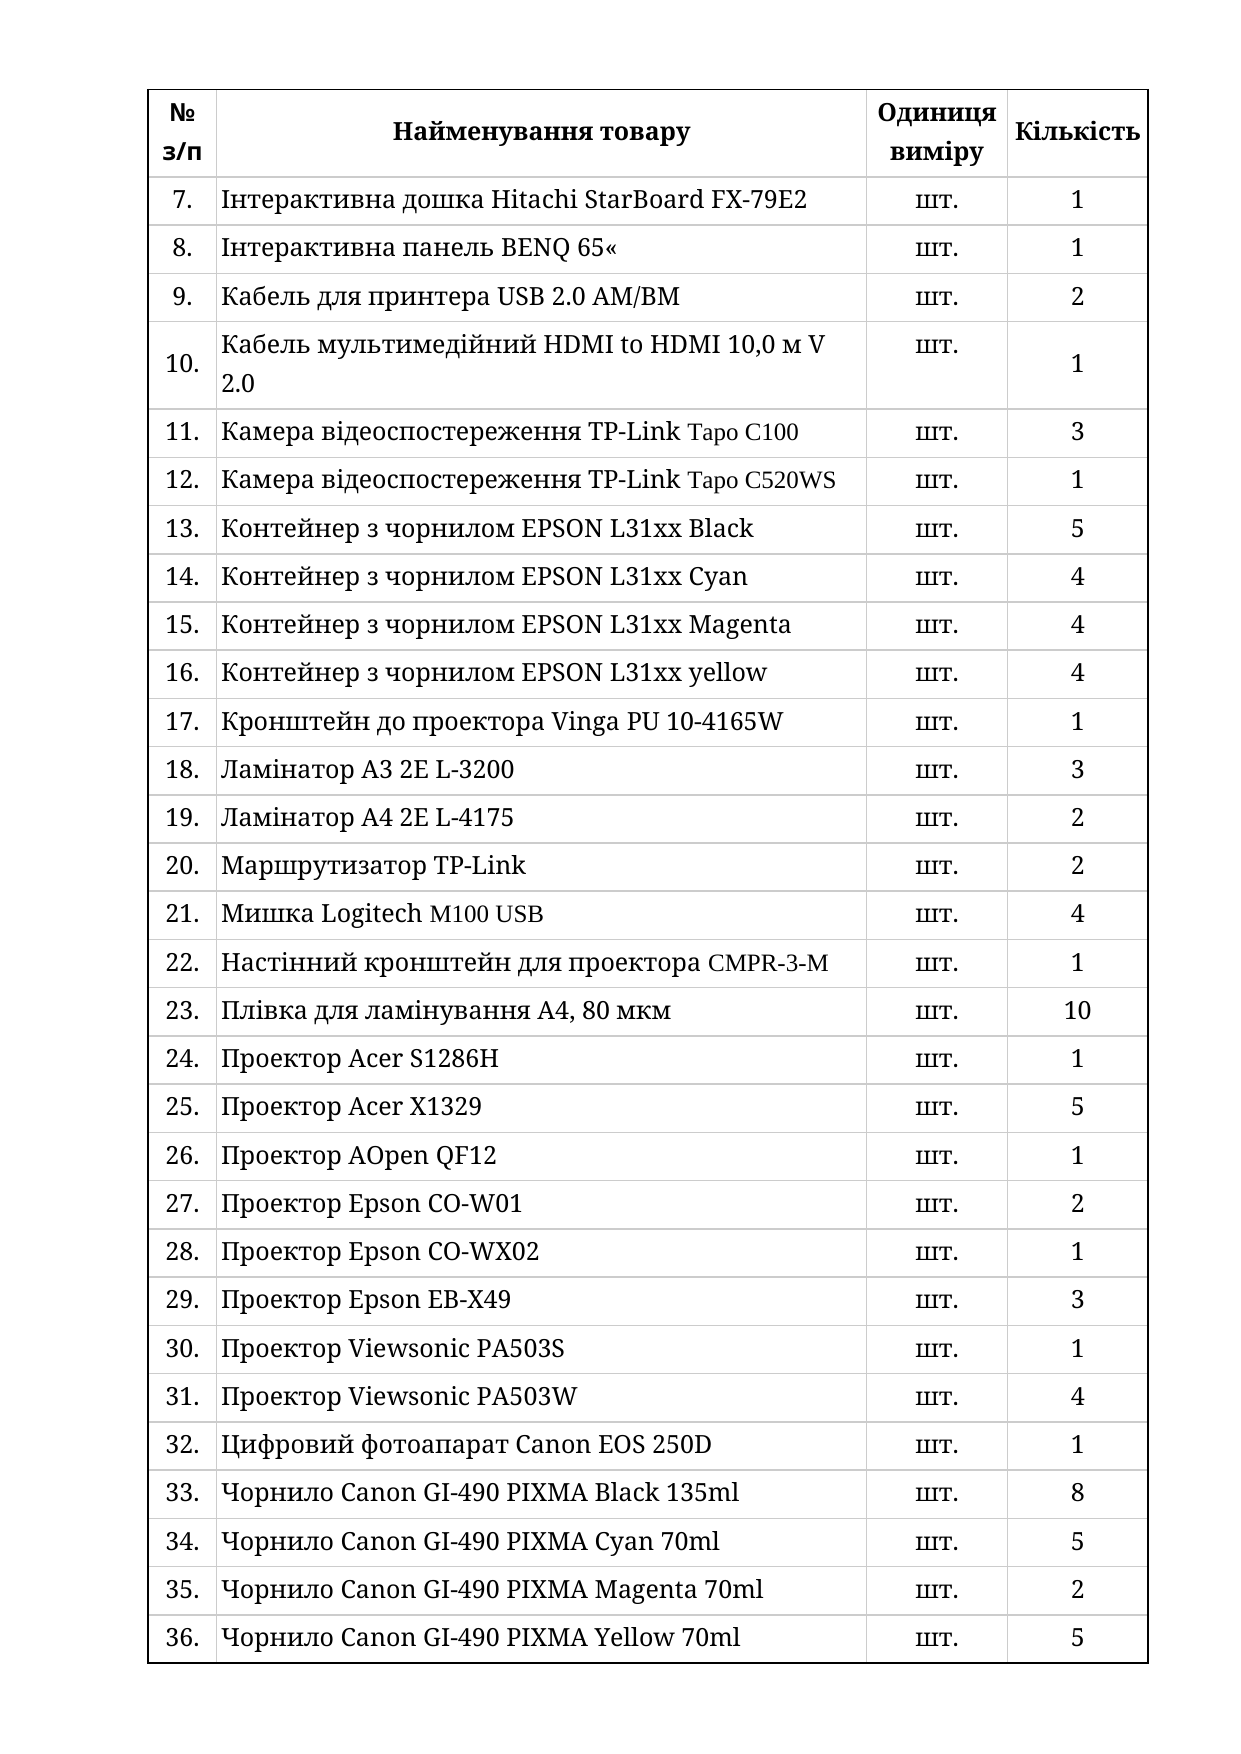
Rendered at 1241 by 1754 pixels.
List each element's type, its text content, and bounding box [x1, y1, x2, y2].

table_cell 8 [1008, 1471, 1147, 1517]
table_cell Чорнило Canon GI-490 PIXMA Cyan 70ml [217, 1519, 866, 1566]
table_cell 3 [1008, 1278, 1147, 1324]
table_cell 35. [149, 1567, 216, 1614]
table_cell шт. [867, 322, 1007, 408]
table_cell 5 [1008, 506, 1147, 553]
table_cell шт. [867, 1230, 1007, 1276]
table_cell шт. [867, 988, 1007, 1035]
table_cell 34. [149, 1519, 216, 1566]
table_cell 17. [149, 699, 216, 746]
table_cell Плівка для ламінування А4, 80 мкм [217, 988, 866, 1035]
table_cell 15. [149, 603, 216, 649]
table_cell Проектор Viewsonic PA503S [217, 1326, 866, 1373]
table_cell 25. [149, 1085, 216, 1132]
table_cell шт. [867, 274, 1007, 321]
table_cell Чорнило Canon GI-490 PIXMA Yellow 70ml [217, 1616, 866, 1662]
table_cell Камера відеоспостереження TP-Link Tapo C100 [217, 410, 866, 456]
table_cell шт. [867, 1133, 1007, 1180]
table_cell 27. [149, 1181, 216, 1228]
table_cell 13. [149, 506, 216, 553]
table_cell 29. [149, 1278, 216, 1324]
table_cell 33. [149, 1471, 216, 1517]
table_header [149, 90, 216, 176]
table_cell шт. [867, 1471, 1007, 1517]
table_cell 4 [1008, 892, 1147, 939]
table_cell 4 [1008, 555, 1147, 601]
table_cell шт. [867, 1181, 1007, 1228]
table_cell 1 [1008, 1037, 1147, 1083]
table_cell 1 [1008, 1326, 1147, 1373]
table_cell шт. [867, 844, 1007, 890]
table_cell 18. [149, 747, 216, 794]
table_cell 8. [149, 226, 216, 272]
table_cell 1 [1008, 699, 1147, 746]
table_cell шт. [867, 178, 1007, 224]
table_cell шт. [867, 1278, 1007, 1324]
table_cell шт. [867, 651, 1007, 697]
table_cell шт. [867, 940, 1007, 987]
table_cell 24. [149, 1037, 216, 1083]
table_cell 9. [149, 274, 216, 321]
table_cell шт. [867, 410, 1007, 456]
table_cell 19. [149, 796, 216, 842]
table_cell 16. [149, 651, 216, 697]
table_cell Контейнер з чорнилом EPSON L31xx yellow [217, 651, 866, 697]
table_cell шт. [867, 699, 1007, 746]
table_cell шт. [867, 1037, 1007, 1083]
table_cell Проектор Epson CO-WX02 [217, 1230, 866, 1276]
table_cell 1 [1008, 322, 1147, 408]
table_cell шт. [867, 1423, 1007, 1469]
table_cell 31. [149, 1374, 216, 1421]
table_cell 5 [1008, 1616, 1147, 1662]
table_cell шт. [867, 603, 1007, 649]
table_cell 22. [149, 940, 216, 987]
table_cell шт. [867, 506, 1007, 553]
table_cell 1 [1008, 1230, 1147, 1276]
table_cell 14. [149, 555, 216, 601]
table_cell Інтерактивна панель BENQ 65« [217, 226, 866, 272]
table_cell шт. [867, 1085, 1007, 1132]
table_cell Чорнило Canon GI-490 PIXMA Magenta 70ml [217, 1567, 866, 1614]
table_cell 28. [149, 1230, 216, 1276]
table_cell шт. [867, 1616, 1007, 1662]
table_cell 11. [149, 410, 216, 456]
table_cell шт. [867, 747, 1007, 794]
table_cell Мишка Logitech M100 USB [217, 892, 866, 939]
table_cell Проектор Viewsonic PA503W [217, 1374, 866, 1421]
table_cell шт. [867, 796, 1007, 842]
table_cell Цифровий фотоапарат Canon EOS 250D [217, 1423, 866, 1469]
table_header Кількість [1008, 90, 1147, 176]
table_cell шт. [867, 226, 1007, 272]
table_cell 1 [1008, 178, 1147, 224]
table_cell Контейнер з чорнилом EPSON L31xx Magenta [217, 603, 866, 649]
table_cell Чорнило Canon GI-490 PIXMA Black 135ml [217, 1471, 866, 1517]
table_cell шт. [867, 1519, 1007, 1566]
table_cell Кабель мультимедійний HDMI to HDMI 10,0 м V 2.0 [217, 322, 866, 408]
table_cell 4 [1008, 651, 1147, 697]
table_cell 20. [149, 844, 216, 890]
table_cell 2 [1008, 1181, 1147, 1228]
table_cell Настінний кронштейн для проектора CMPR-3-M [217, 940, 866, 987]
table_cell 5 [1008, 1085, 1147, 1132]
table_cell 2 [1008, 274, 1147, 321]
table_cell Маршрутизатор TP-Link [217, 844, 866, 890]
table_header Одиниця виміру [867, 90, 1007, 176]
table_cell 10 [1008, 988, 1147, 1035]
table_cell Інтерактивна дошка Hitachi StarBoard FX-79E2 [217, 178, 866, 224]
table_cell Кабель для принтера USB 2.0 AM/BM [217, 274, 866, 321]
table_cell Проектор Epson CO-W01 [217, 1181, 866, 1228]
table_cell 5 [1008, 1519, 1147, 1566]
table_cell 1 [1008, 940, 1147, 987]
table_cell шт. [867, 892, 1007, 939]
table_cell 21. [149, 892, 216, 939]
table_cell шт. [867, 1326, 1007, 1373]
table_cell 10. [149, 322, 216, 408]
table_cell шт. [867, 1374, 1007, 1421]
table_cell 30. [149, 1326, 216, 1373]
table_cell 1 [1008, 226, 1147, 272]
table_cell 1 [1008, 1423, 1147, 1469]
table_cell 4 [1008, 603, 1147, 649]
table_cell 4 [1008, 1374, 1147, 1421]
table_cell 36. [149, 1616, 216, 1662]
table_cell 26. [149, 1133, 216, 1180]
table_cell шт. [867, 555, 1007, 601]
table_cell Камера відеоспостереження TP-Link Tapo C520WS [217, 458, 866, 504]
table_cell 7. [149, 178, 216, 224]
table_cell 32. [149, 1423, 216, 1469]
table_cell Контейнер з чорнилом EPSON L31xx Black [217, 506, 866, 553]
table_cell Проектор Acer S1286H [217, 1037, 866, 1083]
table_cell 2 [1008, 1567, 1147, 1614]
table_cell Проектор Epson EB-X49 [217, 1278, 866, 1324]
table_cell 3 [1008, 410, 1147, 456]
table_cell 1 [1008, 1133, 1147, 1180]
table_cell 2 [1008, 796, 1147, 842]
table_cell Ламінатор А3 2Е L-3200 [217, 747, 866, 794]
table_cell 3 [1008, 747, 1147, 794]
table_cell шт. [867, 458, 1007, 504]
table_cell Кронштейн до проектора Vinga PU 10-4165W [217, 699, 866, 746]
table_cell Ламінатор А4 2E L-4175 [217, 796, 866, 842]
table_cell 1 [1008, 458, 1147, 504]
table_cell 12. [149, 458, 216, 504]
table_header Найменування товару [217, 90, 866, 176]
table_cell шт. [867, 1567, 1007, 1614]
table_cell 23. [149, 988, 216, 1035]
table_cell 2 [1008, 844, 1147, 890]
table_cell Контейнер з чорнилом EPSON L31xx Cyan [217, 555, 866, 601]
table_cell Проектор Acer X1329 [217, 1085, 866, 1132]
table_cell Проектор AOpen QF12 [217, 1133, 866, 1180]
